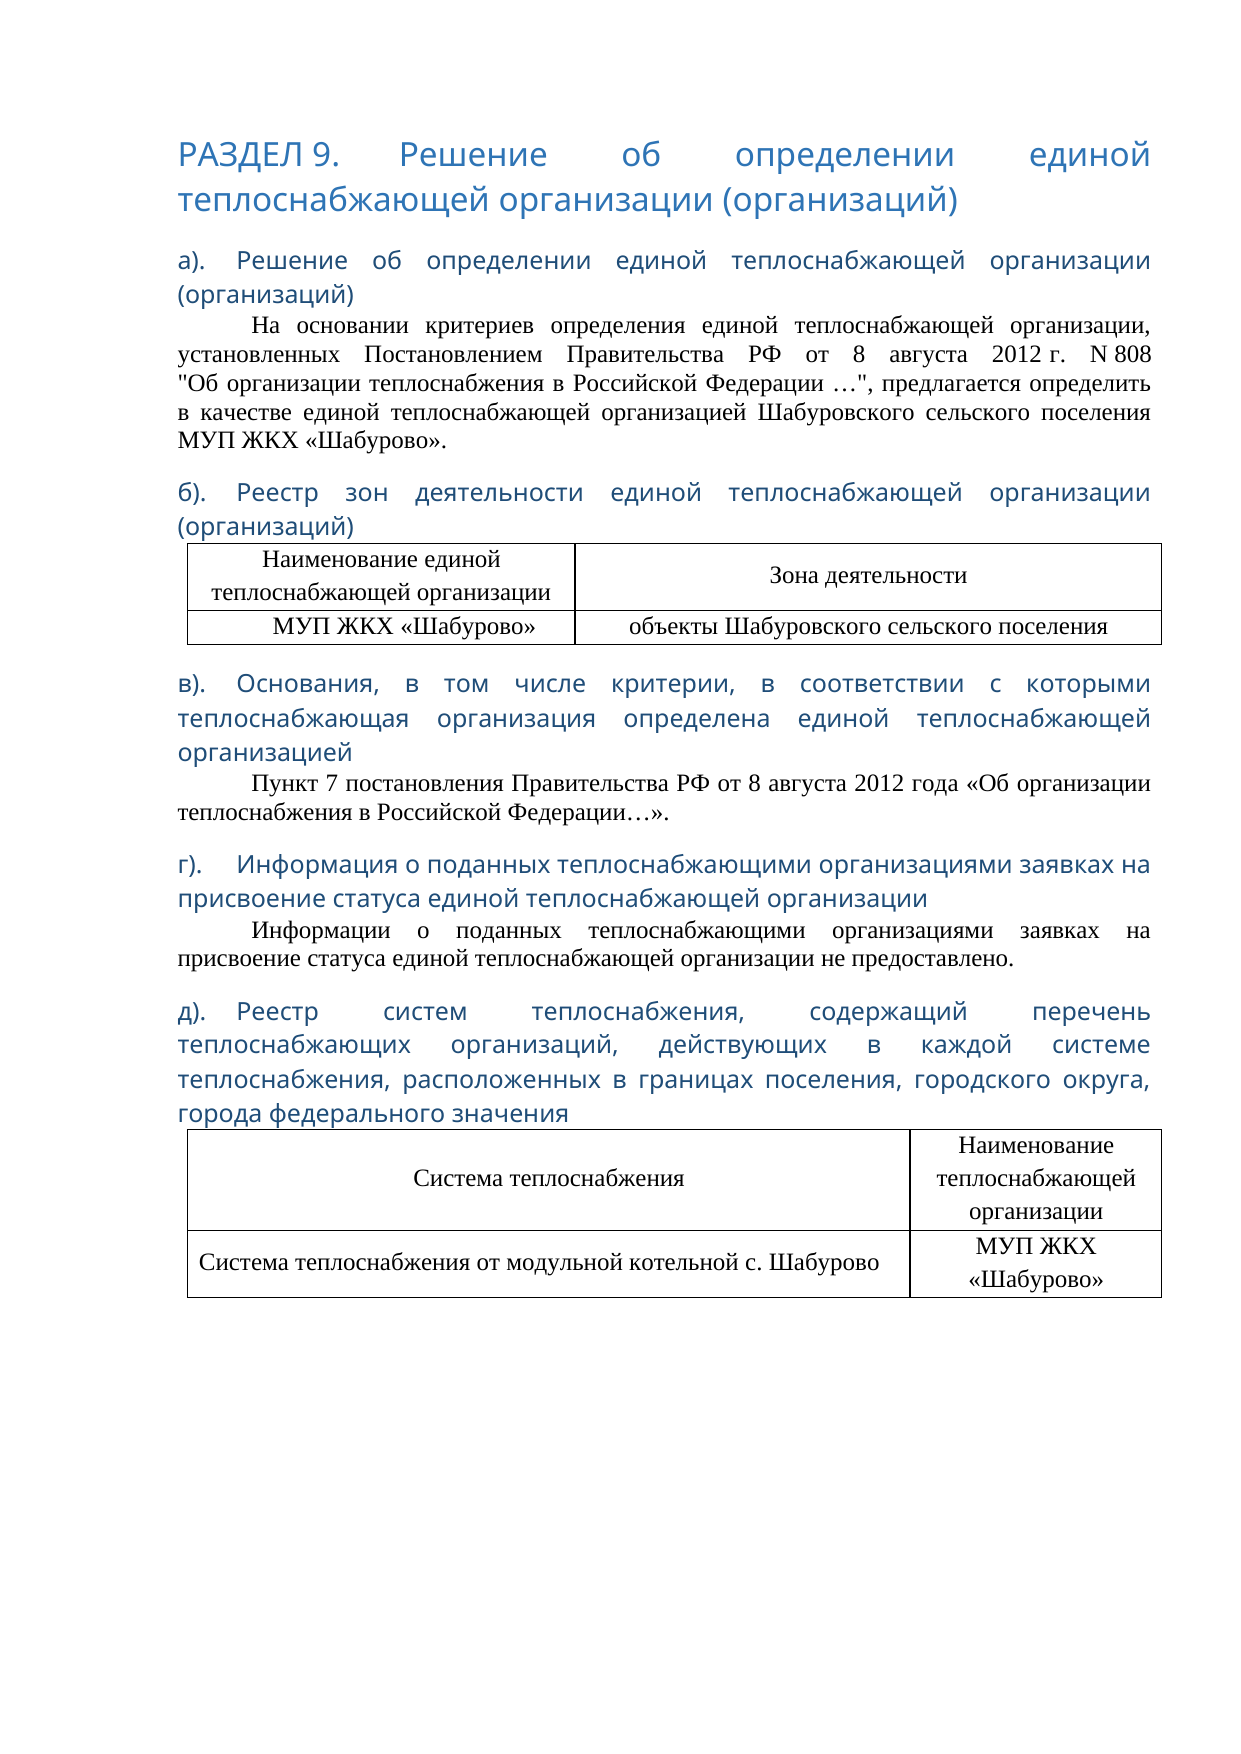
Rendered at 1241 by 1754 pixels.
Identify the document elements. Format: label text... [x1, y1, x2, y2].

table_header Наименование единой теплоснабжающей организации [188, 544, 574, 610]
subtitle Реестр систем теплоснабжения, содержащий перечень теплоснабжающих организаций, действующих в каждой системе теплоснабжения, расположенных в границах поселения, городского округа, города федерального значения [177, 993, 1152, 1129]
table_header Система теплоснабжения [188, 1130, 909, 1229]
table_header Зона деятельности [576, 544, 1161, 610]
subtitle Решение об определении единой теплоснабжающей организации (организаций) [177, 131, 1152, 221]
table_cell МУП ЖКХ «Шабурово» [188, 611, 574, 644]
subtitle Информация о поданных теплоснабжающими организациями заявках на присвоение статуса единой теплоснабжающей организации [177, 847, 1152, 915]
subtitle Основания, в том числе критерии, в соответствии с которыми теплоснабжающая организация определена единой теплоснабжающей организацией [177, 666, 1152, 768]
table_cell объекты Шабуровского сельского поселения [576, 611, 1161, 644]
text На основании критериев определения единой теплоснабжающей организации, установленных Постановлением Правительства РФ от 8 августа 2012 г. N 808 "Об организации теплоснабжения в Российской Федерации …", предлагается определить в качестве единой теплоснабжающей организацией Шабуровского сельского поселения МУП ЖКХ «Шабурово». [177, 310, 1152, 454]
table_cell МУП ЖКХ «Шабурово» [911, 1231, 1161, 1297]
subtitle Решение об определении единой теплоснабжающей организации (организаций) [177, 242, 1152, 310]
subtitle Реестр зон деятельности единой теплоснабжающей организации (организаций) [177, 475, 1152, 543]
text Пункт 7 постановления Правительства РФ от 8 августа 2012 года «Об организации теплоснабжения в Российской Федерации…». [177, 768, 1152, 826]
table_cell Система теплоснабжения от модульной котельной с. Шабурово [188, 1231, 909, 1297]
text Информации о поданных теплоснабжающими организациями заявках на присвоение статуса единой теплоснабжающей организации не предоставлено. [177, 915, 1152, 972]
table_header Наименование теплоснабжающей организации [911, 1130, 1161, 1229]
